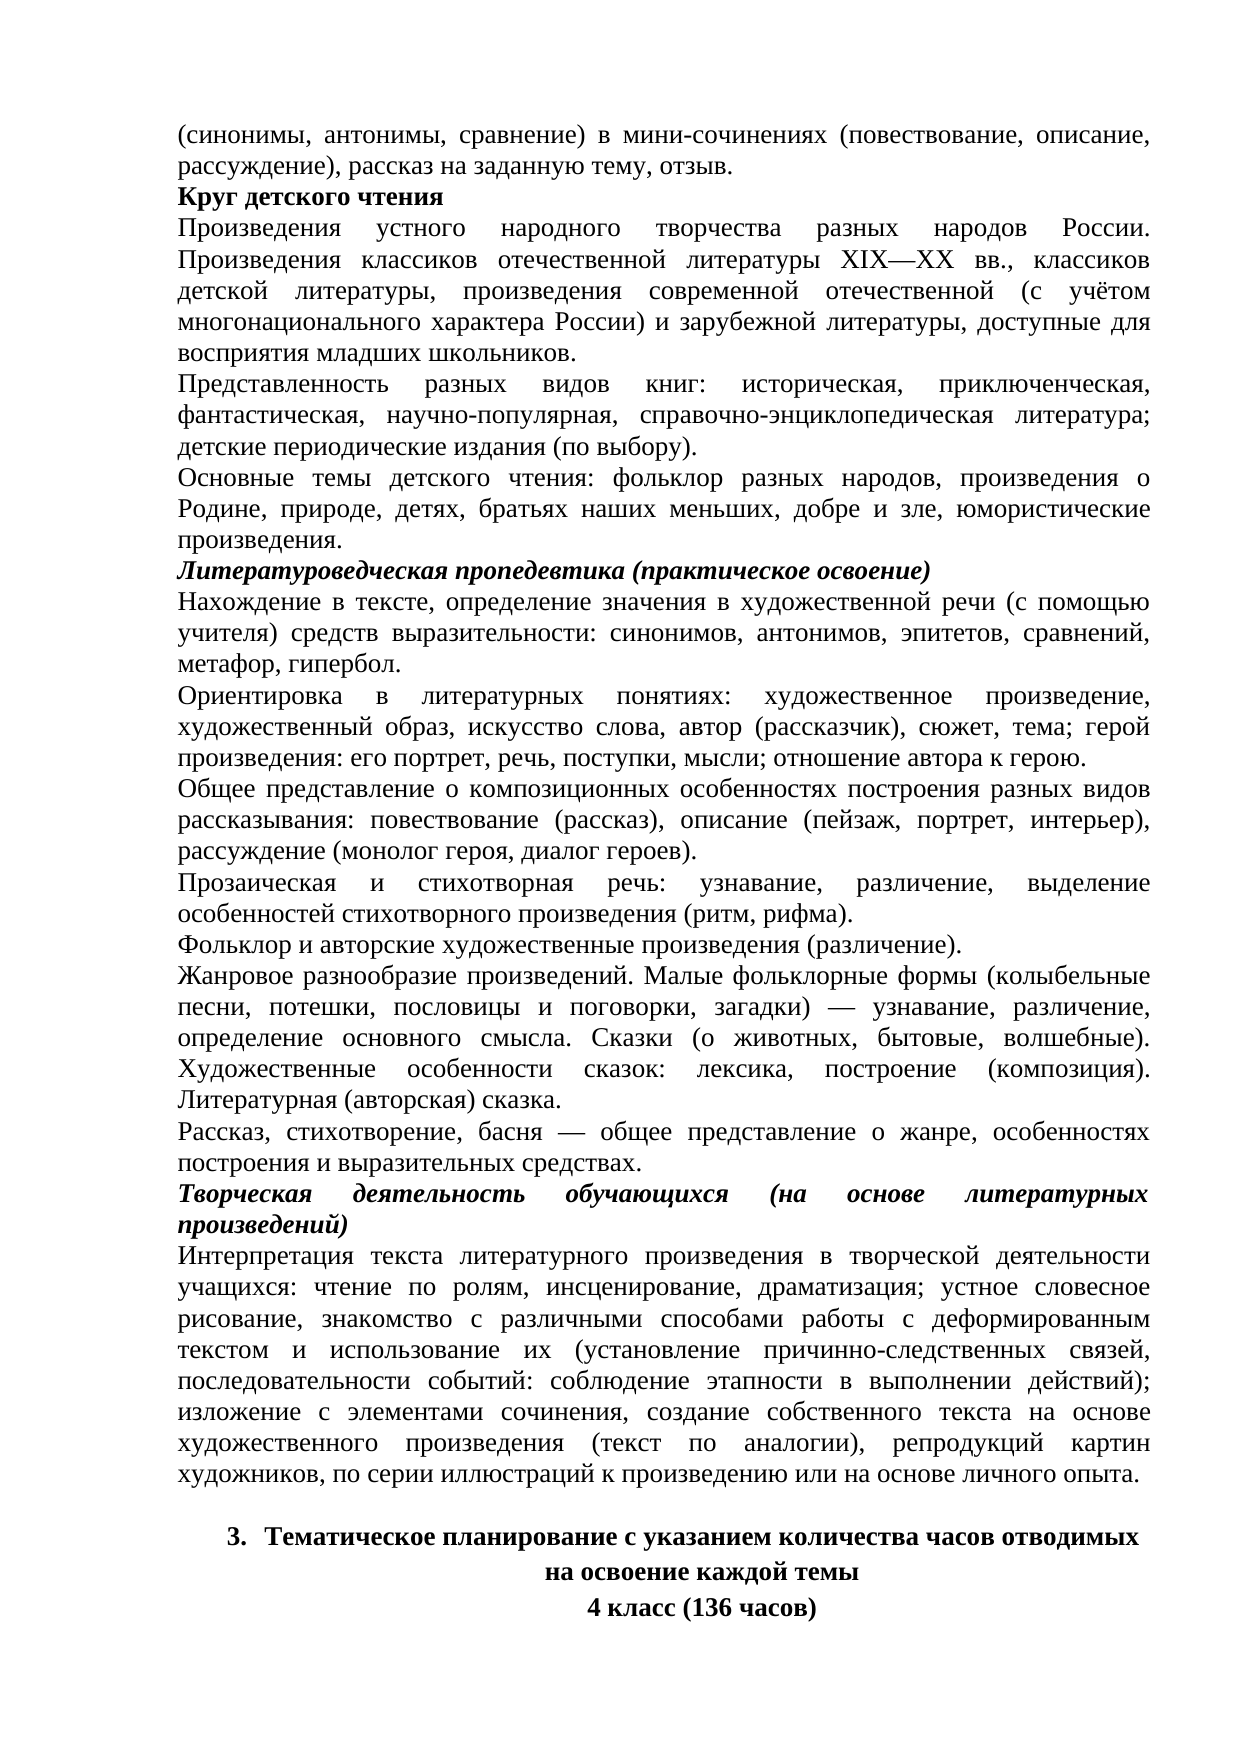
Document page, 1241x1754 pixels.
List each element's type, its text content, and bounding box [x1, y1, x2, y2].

text Нахождение в тексте, определение значения в художественной речи (с помощью учителя) средств выразительности: синонимов, антонимов, эпитетов, сравнений, метафор, гипербол. [177, 585, 1152, 679]
text Общее представление о композиционных особенностях построения разных видов рассказывания: повествование (рассказ), описание (пейзаж, портрет, интерьер), рассуждение (монолог героя, диалог героев). [177, 772, 1152, 866]
text Прозаическая и стихотворная речь: узнавание, различение, выделение особенностей стихотворного произведения (ритм, рифма). [177, 866, 1152, 928]
text Литературоведческая пропедевтика (практическое освоение) [177, 554, 1152, 585]
text Ориентировка в литературных понятиях: художественное произведение, художественный образ, искусство слова, автор (рассказчик), сюжет, тема; герой произведения: его портрет, речь, поступки, мысли; отношение автора к герою. [177, 679, 1152, 772]
text Интерпретация текста литературного произведения в творческой деятельности учащихся: чтение по ролям, инсценирование, драматизация; устное словесное рисование, знакомство с различными способами работы с деформированным текстом и использование их (установление причинно-следственных связей, последовательности событий: соблюдение этапности в выполнении действий); изложение с элементами сочинения, создание собственного текста на основе художественного произведения (текст по аналогии), репродукций картин художников, по серии иллюстраций к произведению или на основе личного опыта. [177, 1239, 1152, 1488]
text Представленность разных видов книг: историческая, приключенческая, фантастическая, научно-популярная, справочно-энциклопедическая литература; детские периодические издания (по выбору). [177, 367, 1152, 461]
text Основные темы детского чтения: фольклор разных народов, произведения о Родине, природе, детях, братьях наших меньших, добре и зле, юмористические произведения. [177, 461, 1152, 554]
list 4 класс (136 часов) [252, 1591, 1152, 1622]
text Круг детского чтения [177, 180, 1152, 212]
list Тематическое планирование с указанием количества часов отводимых на освоение каждой темы [215, 1520, 1152, 1587]
text Рассказ, стихотворение, басня — общее представление о жанре, особенностях построения и выразительных средствах. [177, 1115, 1152, 1177]
text Жанровое разнообразие произведений. Малые фольклорные формы (колыбельные песни, потешки, пословицы и поговорки, загадки) — узнавание, различение, определение основного смысла. Сказки (о животных, бытовые, волшебные). Художественные особенности сказок: лексика, построение (композиция). Литературная (авторская) сказка. [177, 959, 1152, 1115]
text Произведения устного народного творчества разных народов России. Произведения классиков отечественной литературы XIX—ХХ вв., классиков детской литературы, произведения современной отечественной (с учётом многонационального характера России) и зарубежной литературы, доступные для восприятия младших школьников. [177, 212, 1152, 367]
text Фольклор и авторские художественные произведения (различение). [177, 928, 1152, 959]
text Творческая деятельность обучающихся (на основе литературных произведений) [177, 1177, 1152, 1239]
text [177, 118, 1152, 180]
